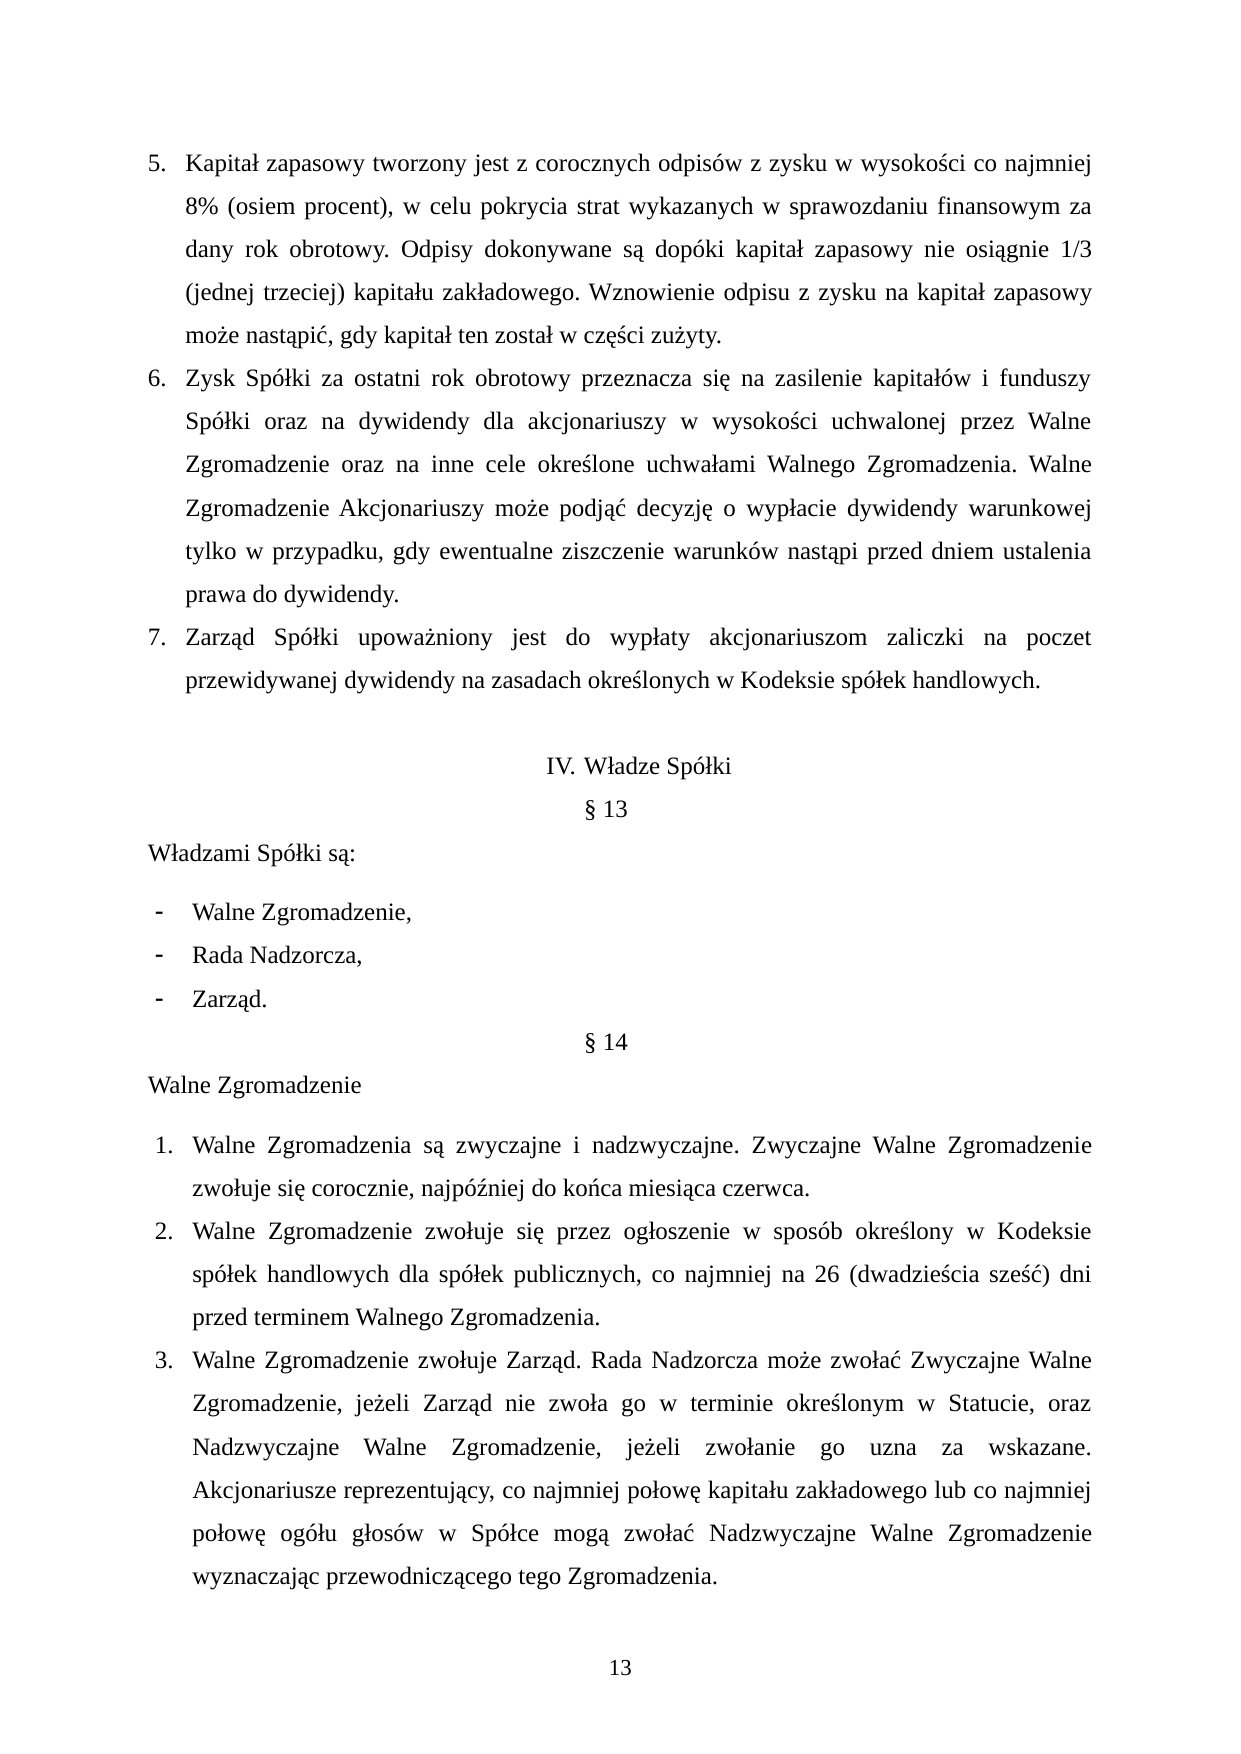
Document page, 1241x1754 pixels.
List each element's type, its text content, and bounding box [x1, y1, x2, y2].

list Zarząd Spółki upoważniony jest do wypłaty akcjonariuszom zaliczki na poczet przewidywanej dywidendy na zasadach określonych w Kodeksie spółek handlowych. [148, 622, 1093, 694]
list Kapitał zapasowy tworzony jest z corocznych odpisów z zysku w wysokości co najmniej 8% (osiem procent), w celu pokrycia strat wykazanych w sprawozdaniu finansowym za dany rok obrotowy. Odpisy dokonywane są dopóki kapitał zapasowy nie osiągnie 1/3 (jednej trzeciej) kapitału zakładowego. Wznowienie odpisu z zysku na kapitał zapasowy może nastąpić, gdy kapitał ten został w części zużyty. [148, 148, 1093, 349]
list Walne Zgromadzenia są zwyczajne i nadzwyczajne. Zwyczajne Walne Zgromadzenie zwołuje się corocznie, najpóźniej do końca miesiąca czerwca. [154, 1130, 1093, 1202]
list Walne Zgromadzenie zwołuje się przez ogłoszenie w sposób określony w Kodeksie spółek handlowych dla spółek publicznych, co najmniej na 26 (dwadzieścia sześć) dni przed terminem Walnego Zgromadzenia. [154, 1216, 1093, 1331]
list Walne Zgromadzenie, [155, 897, 1093, 926]
text Władzami Spółki są: [148, 838, 1093, 866]
list Zarząd. [155, 984, 1093, 1012]
text Walne Zgromadzenie [148, 1070, 1093, 1099]
list Zysk Spółki za ostatni rok obrotowy przeznacza się na zasilenie kapitałów i funduszy Spółki oraz na dywidendy dla akcjonariuszy w wysokości uchwalonej przez Walne Zgromadzenie oraz na inne cele określone uchwałami Walnego Zgromadzenia. Walne Zgromadzenie Akcjonariuszy może podjąć decyzję o wypłacie dywidendy warunkowej tylko w przypadku, gdy ewentualne ziszczenie warunków nastąpi przed dniem ustalenia prawa do dywidendy. [148, 363, 1093, 608]
list Rada Nadzorcza, [155, 941, 1093, 969]
list Walne Zgromadzenie zwołuje Zarząd. Rada Nadzorcza może zwołać Zwyczajne Walne Zgromadzenie, jeżeli Zarząd nie zwoła go w terminie określonym w Statucie, oraz Nadzwyczajne Walne Zgromadzenie, jeżeli zwołanie go uzna za wskazane. Akcjonariusze reprezentujący, co najmniej połowę kapitału zakładowego lub co najmniej połowę ogółu głosów w Spółce mogą zwołać Nadzwyczajne Walne Zgromadzenie wyznaczając przewodniczącego tego Zgromadzenia. [154, 1345, 1093, 1590]
list Władze Spółki [185, 751, 1093, 780]
